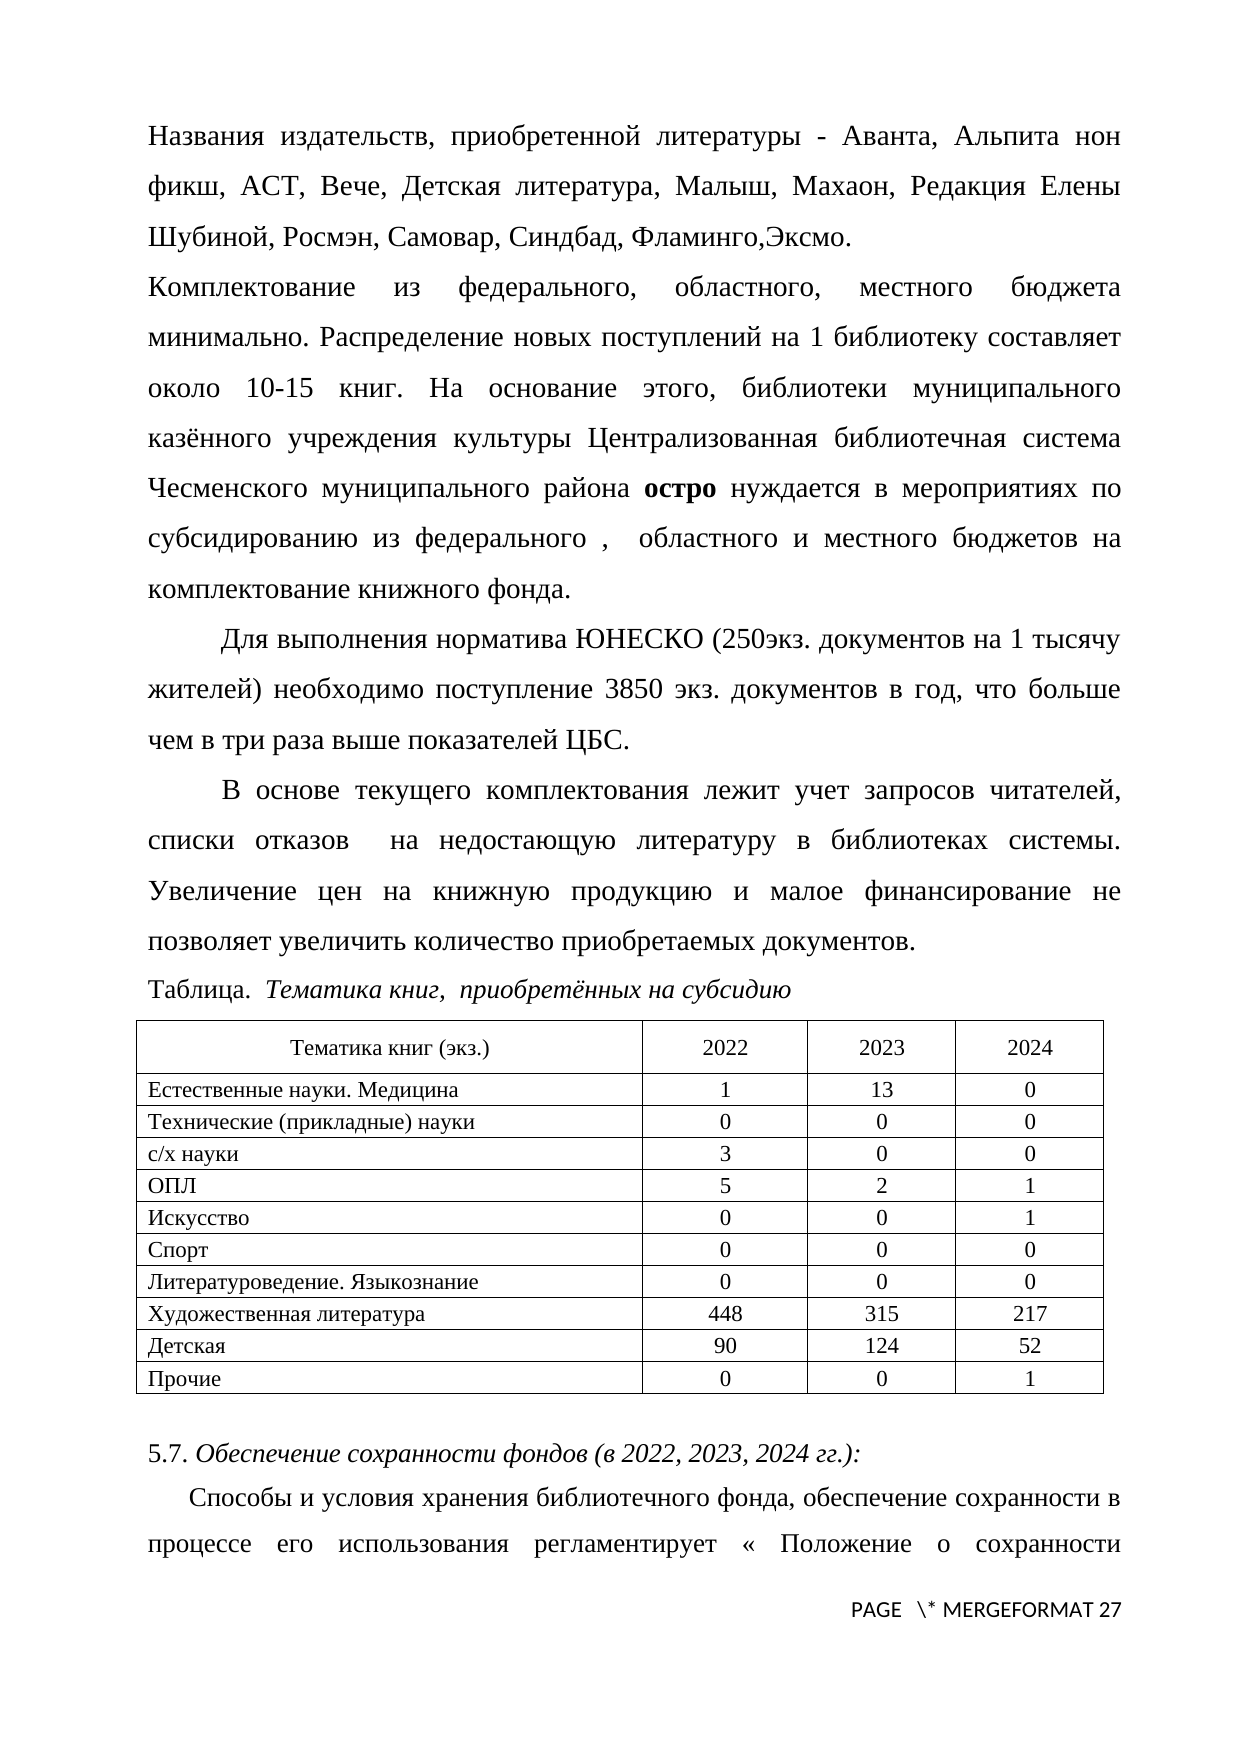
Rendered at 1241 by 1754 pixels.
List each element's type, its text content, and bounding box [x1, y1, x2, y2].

table_header Тематика книг (экз.) [137, 1021, 642, 1072]
table_cell 0 [956, 1234, 1103, 1265]
table_cell 0 [643, 1362, 807, 1393]
table_header 2023 [808, 1021, 955, 1072]
text 5.7. Обеспечение сохранности фондов (в 2022, 2023, 2024 гг.): [148, 1437, 1124, 1468]
table_cell 0 [808, 1362, 955, 1393]
table_cell 0 [956, 1074, 1103, 1104]
table_cell 2 [808, 1170, 955, 1201]
text Для выполнения норматива ЮНЕСКО (250экз. документов на 1 тысячу жителей) необходимо поступление 3850 экз. документов в год, что больше чем в три раза выше показателей ЦБС. [148, 621, 1122, 755]
table_cell 0 [956, 1266, 1103, 1297]
table_cell 0 [643, 1202, 807, 1233]
table_cell Литературоведение. Языкознание [137, 1266, 642, 1297]
table_cell Художественная литература [137, 1298, 642, 1329]
table_cell 315 [808, 1298, 955, 1329]
table_cell 0 [643, 1106, 807, 1137]
table_cell 0 [808, 1106, 955, 1137]
table_cell 0 [643, 1266, 807, 1297]
table_header 2024 [956, 1021, 1103, 1072]
table_cell 217 [956, 1298, 1103, 1329]
table_cell 1 [956, 1170, 1103, 1201]
table_cell Искусство [137, 1202, 642, 1233]
table_cell Естественные науки. Медицина [137, 1074, 642, 1104]
table_cell 1 [956, 1362, 1103, 1393]
table_cell 13 [808, 1074, 955, 1104]
table_cell 0 [808, 1266, 955, 1297]
table_cell 0 [956, 1106, 1103, 1137]
table_cell 0 [808, 1234, 955, 1265]
table_cell ОПЛ [137, 1170, 642, 1201]
table_header 2022 [643, 1021, 807, 1072]
table_cell Спорт [137, 1234, 642, 1265]
table_cell с/х науки [137, 1138, 642, 1169]
table_cell Детская [137, 1330, 642, 1361]
table_cell 448 [643, 1298, 807, 1329]
table_cell 3 [643, 1138, 807, 1169]
table_cell 1 [956, 1202, 1103, 1233]
table_cell 90 [643, 1330, 807, 1361]
text В основе текущего комплектования лежит учет запросов читателей, списки отказов на недостающую литературу в библиотеках системы. Увеличение цен на книжную продукцию и малое финансирование не позволяет увеличить количество приобретаемых документов. [148, 772, 1122, 957]
table_cell 0 [643, 1234, 807, 1265]
table_cell 52 [956, 1330, 1103, 1361]
table_cell 0 [956, 1138, 1103, 1169]
table_cell 5 [643, 1170, 807, 1201]
table_cell 1 [643, 1074, 807, 1104]
table_cell 0 [808, 1202, 955, 1233]
table_cell Технические (прикладные) науки [137, 1106, 642, 1137]
text Названия издательств, приобретенной литературы - Аванта, Альпита нон фикш, АСТ, Вече, Детская литература, Малыш, Махаон, Редакция Елены Шубиной, Росмэн, Самовар, Синдбад, Фламинго,Эксмо. [148, 118, 1122, 252]
text Таблица. Тематика книг, приобретённых на субсидию [148, 973, 1122, 1004]
table_cell Прочие [137, 1362, 642, 1393]
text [148, 1481, 1122, 1558]
table_cell 0 [808, 1138, 955, 1169]
text Комплектование из федерального, областного, местного бюджета минимально. Распределение новых поступлений на 1 библиотеку составляет около 10-15 книг. На основание этого, библиотеки муниципального казённого учреждения культуры Централизованная библиотечная система Чесменского муниципального района остро нуждается в мероприятиях по субсидированию из федерального , областного и местного бюджетов на комплектование книжного фонда. [148, 269, 1122, 604]
table_cell 124 [808, 1330, 955, 1361]
